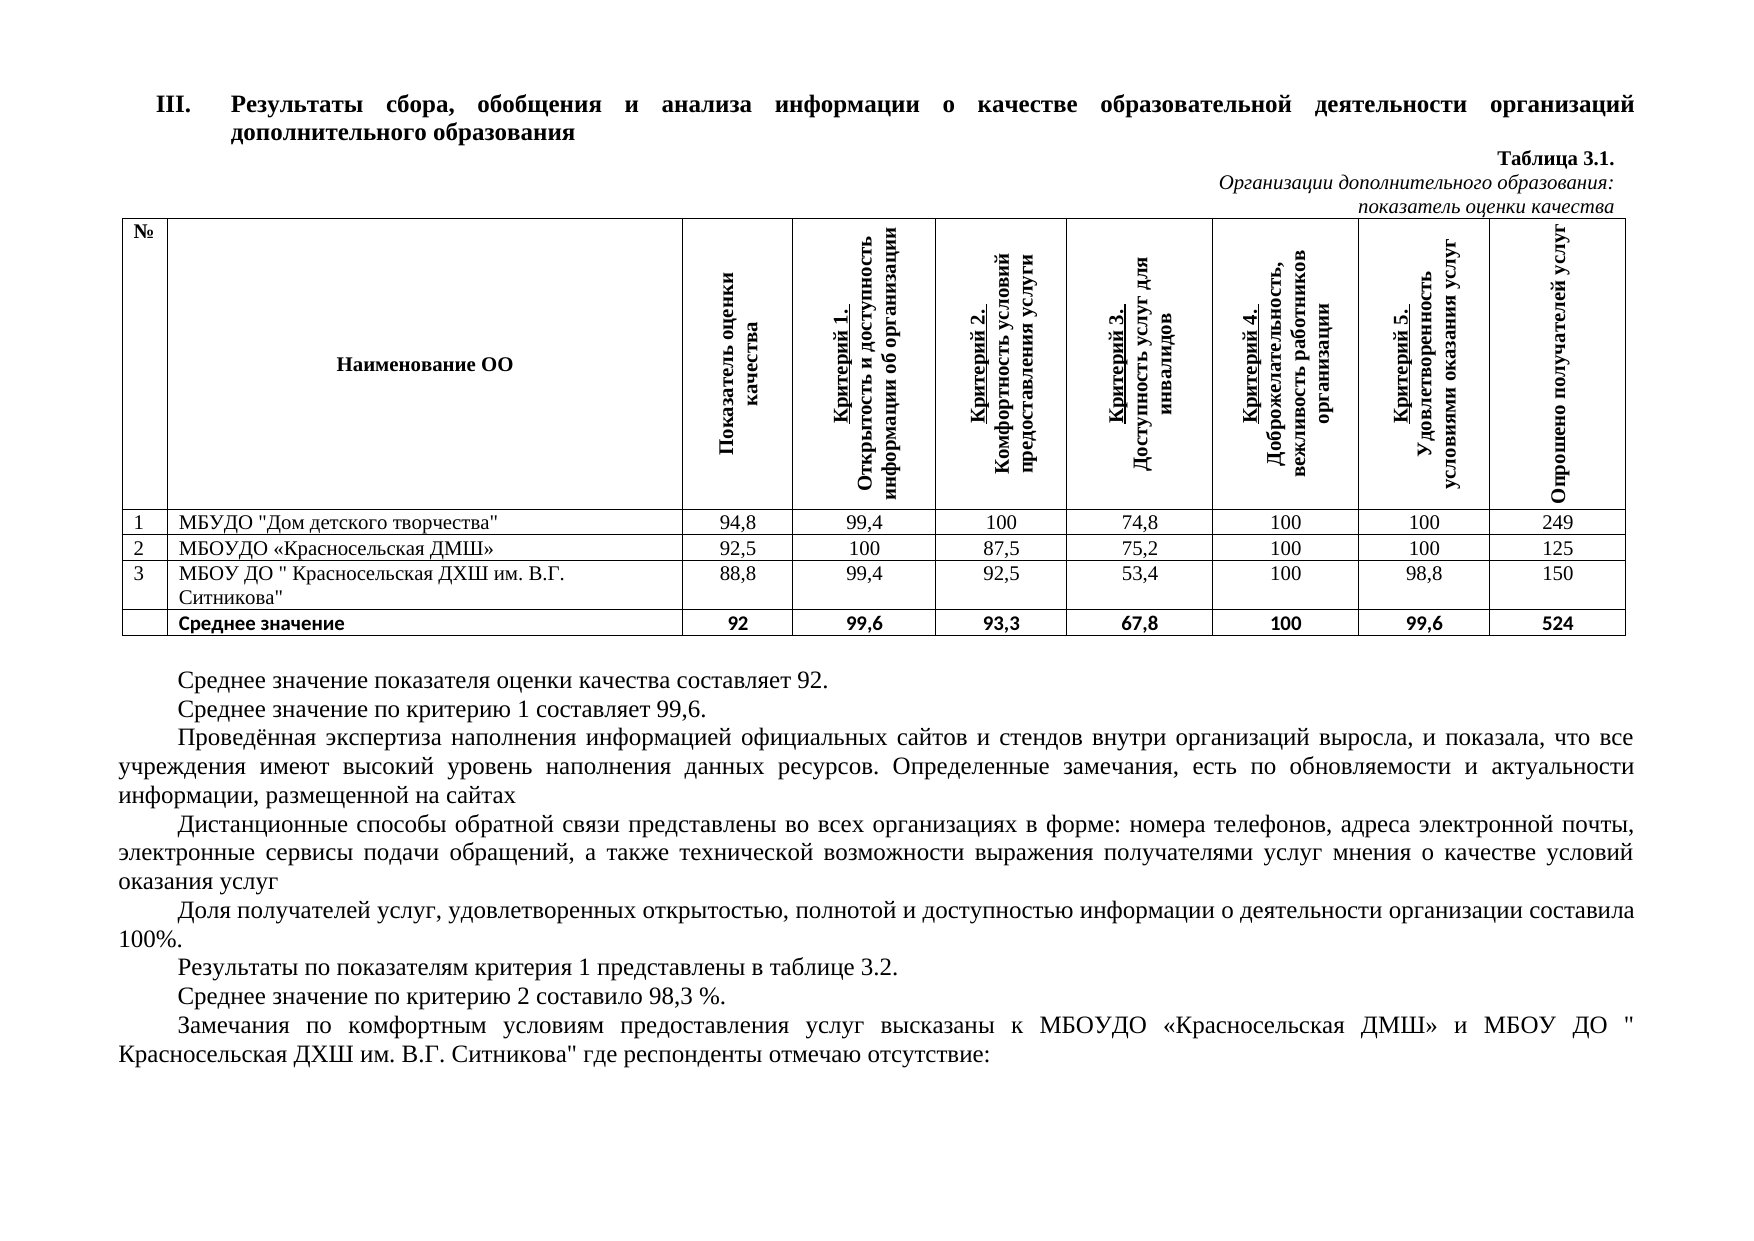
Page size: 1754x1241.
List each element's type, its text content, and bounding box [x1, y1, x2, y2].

table_cell 98,8 [1359, 561, 1489, 609]
table_cell 100 [1213, 510, 1358, 534]
table_cell Критерий 2. Комфортность условий предоставления услуги [936, 219, 1066, 509]
table_cell 2 [123, 535, 167, 559]
table_cell 100 [1359, 510, 1489, 534]
table_cell 87,5 [936, 535, 1066, 559]
table_cell 100 [1213, 561, 1358, 609]
table_cell 99,4 [793, 561, 935, 609]
table_cell Показатель оценки качества [683, 219, 792, 509]
text Дистанционные способы обратной связи представлены во всех организациях в форме: номера телефонов, адреса электронной почты, электронные сервисы подачи обращений, а также технической возможности выражения получателями услуг мнения о качестве условий оказания услуг [118, 809, 1636, 895]
table_cell 125 [1490, 535, 1625, 559]
table_cell 92,5 [683, 535, 792, 559]
table_cell 75,2 [1067, 535, 1212, 559]
text Замечания по комфортным условиям предоставления услуг высказаны к МБОУДО «Красносельская ДМШ» и МБОУ ДО " Красносельская ДХШ им. В.Г. Ситникова" где респонденты отмечаю отсутствие: [118, 1010, 1636, 1067]
table_cell 1 [123, 510, 167, 534]
table_cell 150 [1490, 561, 1625, 609]
table_cell [123, 610, 167, 635]
table_cell Критерий 4. Доброжелательность, вежливость работников организации [1213, 219, 1358, 509]
table_cell 100 [936, 510, 1066, 534]
table_cell 100 [793, 535, 935, 559]
text Среднее значение показателя оценки качества составляет 92. [118, 665, 1636, 694]
table_cell 100 [1359, 535, 1489, 559]
table_cell 99,6 [793, 610, 935, 635]
table_cell 53,4 [1067, 561, 1212, 609]
table_cell 74,8 [1067, 510, 1212, 534]
text Проведённая экспертиза наполнения информацией официальных сайтов и стендов внутри организаций выросла, и показала, что все учреждения имеют высокий уровень наполнения данных ресурсов. Определенные замечания, есть по обновляемости и актуальности информации, размещенной на сайтах [118, 722, 1636, 809]
table_header Таблица 3.1. Организации дополнительного образования: показатель оценки качества [122, 146, 1626, 218]
table_cell 67,8 [1067, 610, 1212, 635]
text Доля получателей услуг, удовлетворенных открытостью, полнотой и доступностью информации о деятельности организации составила 100%. [118, 895, 1636, 952]
table_cell 3 [123, 561, 167, 609]
table_cell Среднее значение [168, 610, 682, 635]
text Результаты по показателям критерия 1 представлены в таблице 3.2. [118, 952, 1636, 981]
table_cell 100 [1213, 535, 1358, 559]
table_cell 92 [683, 610, 792, 635]
table_cell Опрошено получателей услуг [1490, 219, 1625, 509]
table_cell 99,6 [1359, 610, 1489, 635]
list Результаты сбора, обобщения и анализа информации о качестве образовательной деятельности организаций дополнительного образования [156, 89, 1636, 146]
table_cell Наименование ОО [168, 219, 682, 509]
table_cell МБУДО "Дом детского творчества" [168, 510, 682, 534]
table_cell 93,3 [936, 610, 1066, 635]
table_cell Критерий 1. Открытость и доступность информации об организации [793, 219, 935, 509]
table_cell МБОУДО «Красносельская ДМШ» [168, 535, 682, 559]
table_cell 100 [1213, 610, 1358, 635]
table_cell 88,8 [683, 561, 792, 609]
table_cell Критерий 5. Удовлетворенность условиями оказания услуг [1359, 219, 1489, 509]
table_cell 524 [1490, 610, 1625, 635]
text Среднее значение по критерию 1 составляет 99,6. [118, 694, 1636, 722]
text Среднее значение по критерию 2 составило 98,3 %. [118, 981, 1636, 1010]
table_cell 94,8 [683, 510, 792, 534]
table_cell 92,5 [936, 561, 1066, 609]
table_cell Критерий 3. Доступность услуг для инвалидов [1067, 219, 1212, 509]
table_cell 99,4 [793, 510, 935, 534]
table_cell № [123, 219, 167, 509]
table_cell МБОУ ДО " Красносельская ДХШ им. В.Г. Ситникова" [168, 561, 682, 609]
table_cell 249 [1490, 510, 1625, 534]
